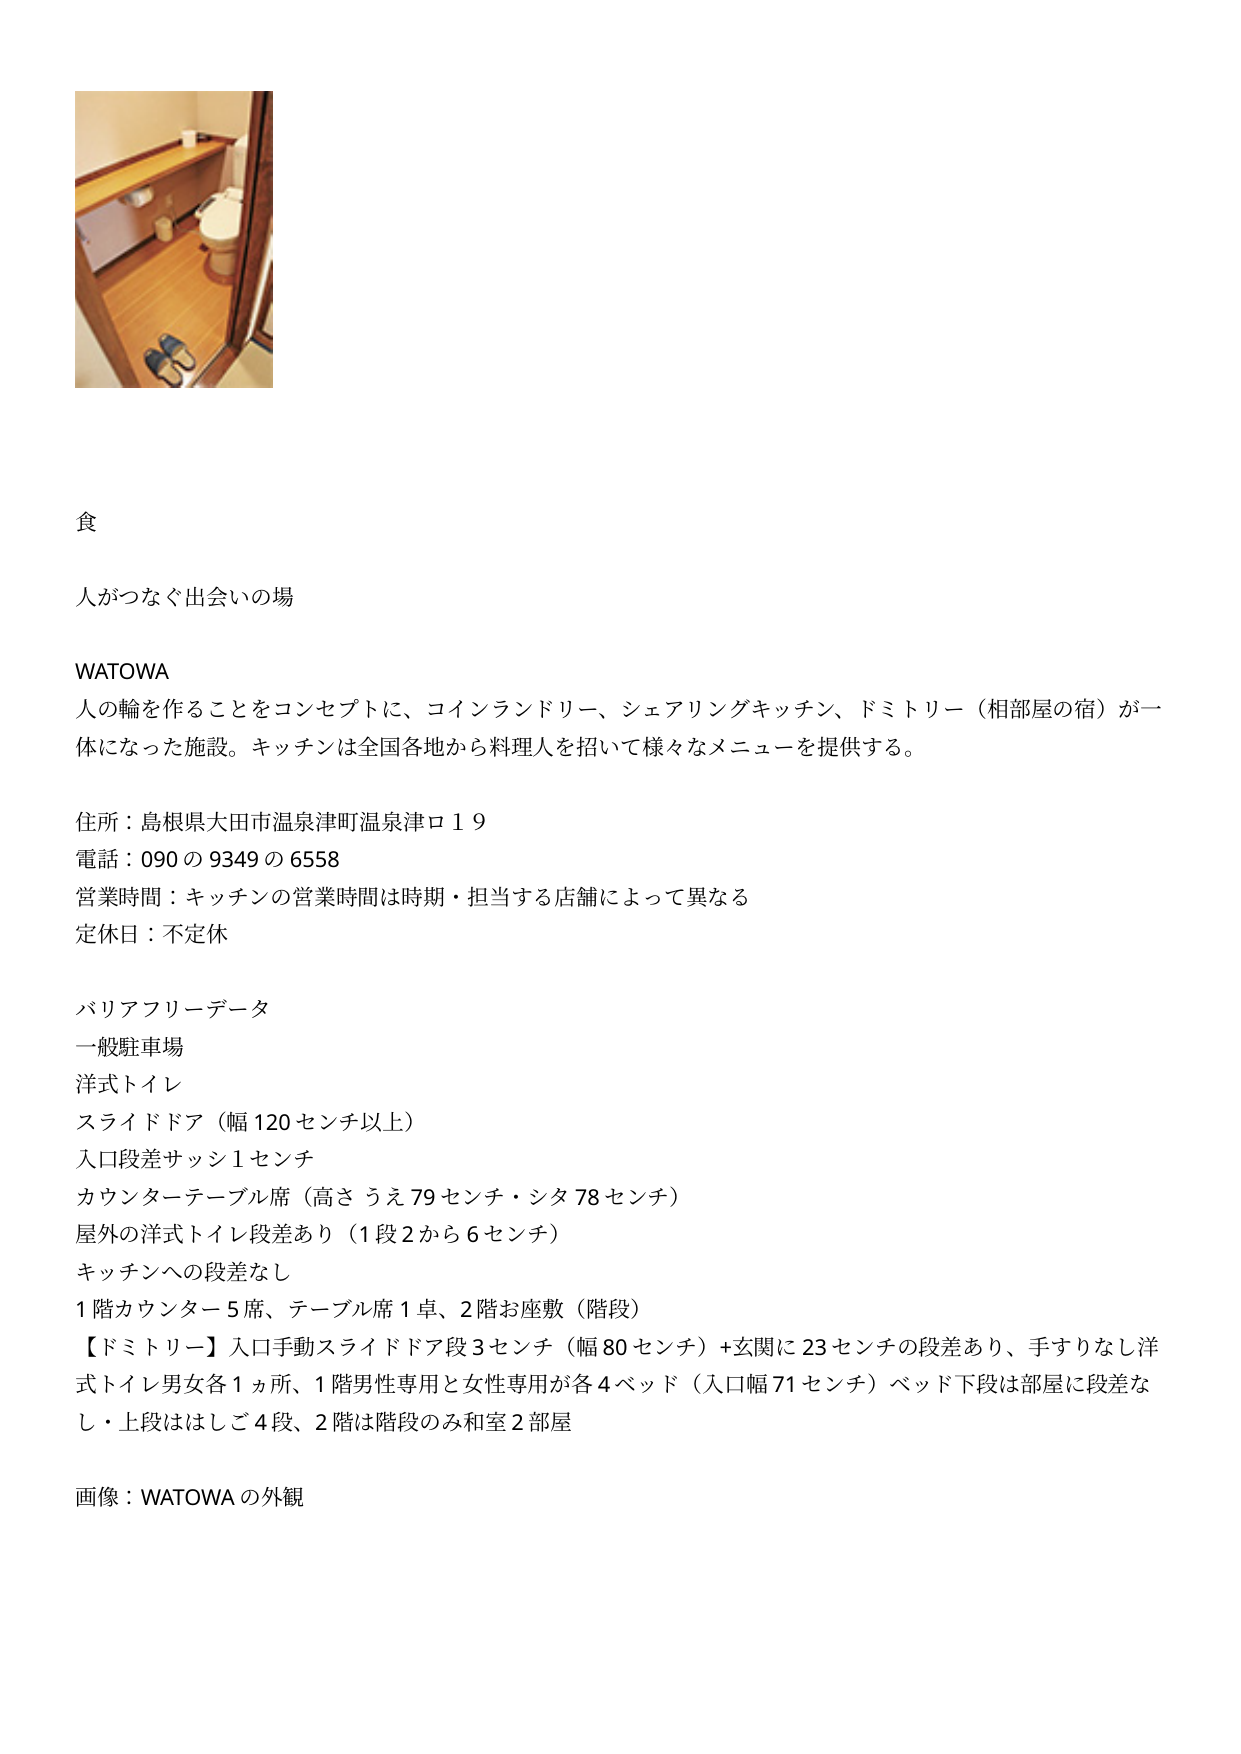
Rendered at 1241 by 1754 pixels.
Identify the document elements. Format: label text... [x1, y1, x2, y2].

text 営業時間：キッチンの営業時間は時期・担当する店舗によって異なる [75, 877, 1165, 914]
text 定休日：不定休 [75, 914, 1165, 952]
text 屋外の洋式トイレ段差あり（1段2から6センチ） [75, 1214, 1165, 1252]
text 人がつなぐ出会いの場 [75, 577, 1165, 614]
text 1階カウンター5席、テーブル席1卓、2階お座敷（階段） [75, 1289, 1165, 1327]
text スライドドア（幅120センチ以上） [75, 1102, 1165, 1139]
text 入口段差サッシ１センチ [75, 1139, 1165, 1177]
text カウンターテーブル席（高さ うえ79センチ・シタ78センチ） [75, 1177, 1165, 1214]
text 住所：島根県大田市温泉津町温泉津ロ１９ [75, 802, 1165, 839]
picture [75, 91, 273, 388]
text 電話：090の9349の6558 [75, 839, 1165, 877]
text 人の輪を作ることをコンセプトに、コインランドリー、シェアリングキッチン、ドミトリー（相部屋の宿）が一体になった施設。キッチンは全国各地から料理人を招いて様々なメニューを提供する。 [75, 689, 1165, 764]
text 食 [75, 502, 1165, 539]
text 【ドミトリー】入口手動スライドドア段3センチ（幅80センチ）+玄関に23センチの段差あり、手すりなし洋式トイレ男女各1ヵ所、1階男性専用と女性専用が各4ベッド（入口幅71センチ）ベッド下段は部屋に段差なし・上段ははしご4段、2階は階段のみ和室2部屋 [75, 1327, 1165, 1439]
text WATOWA [75, 652, 1165, 689]
text 洋式トイレ [75, 1064, 1165, 1102]
text バリアフリーデータ [75, 989, 1165, 1027]
text 画像：WATOWAの外観 [75, 1477, 1165, 1514]
text 一般駐車場 [75, 1027, 1165, 1064]
text キッチンへの段差なし [75, 1252, 1165, 1289]
